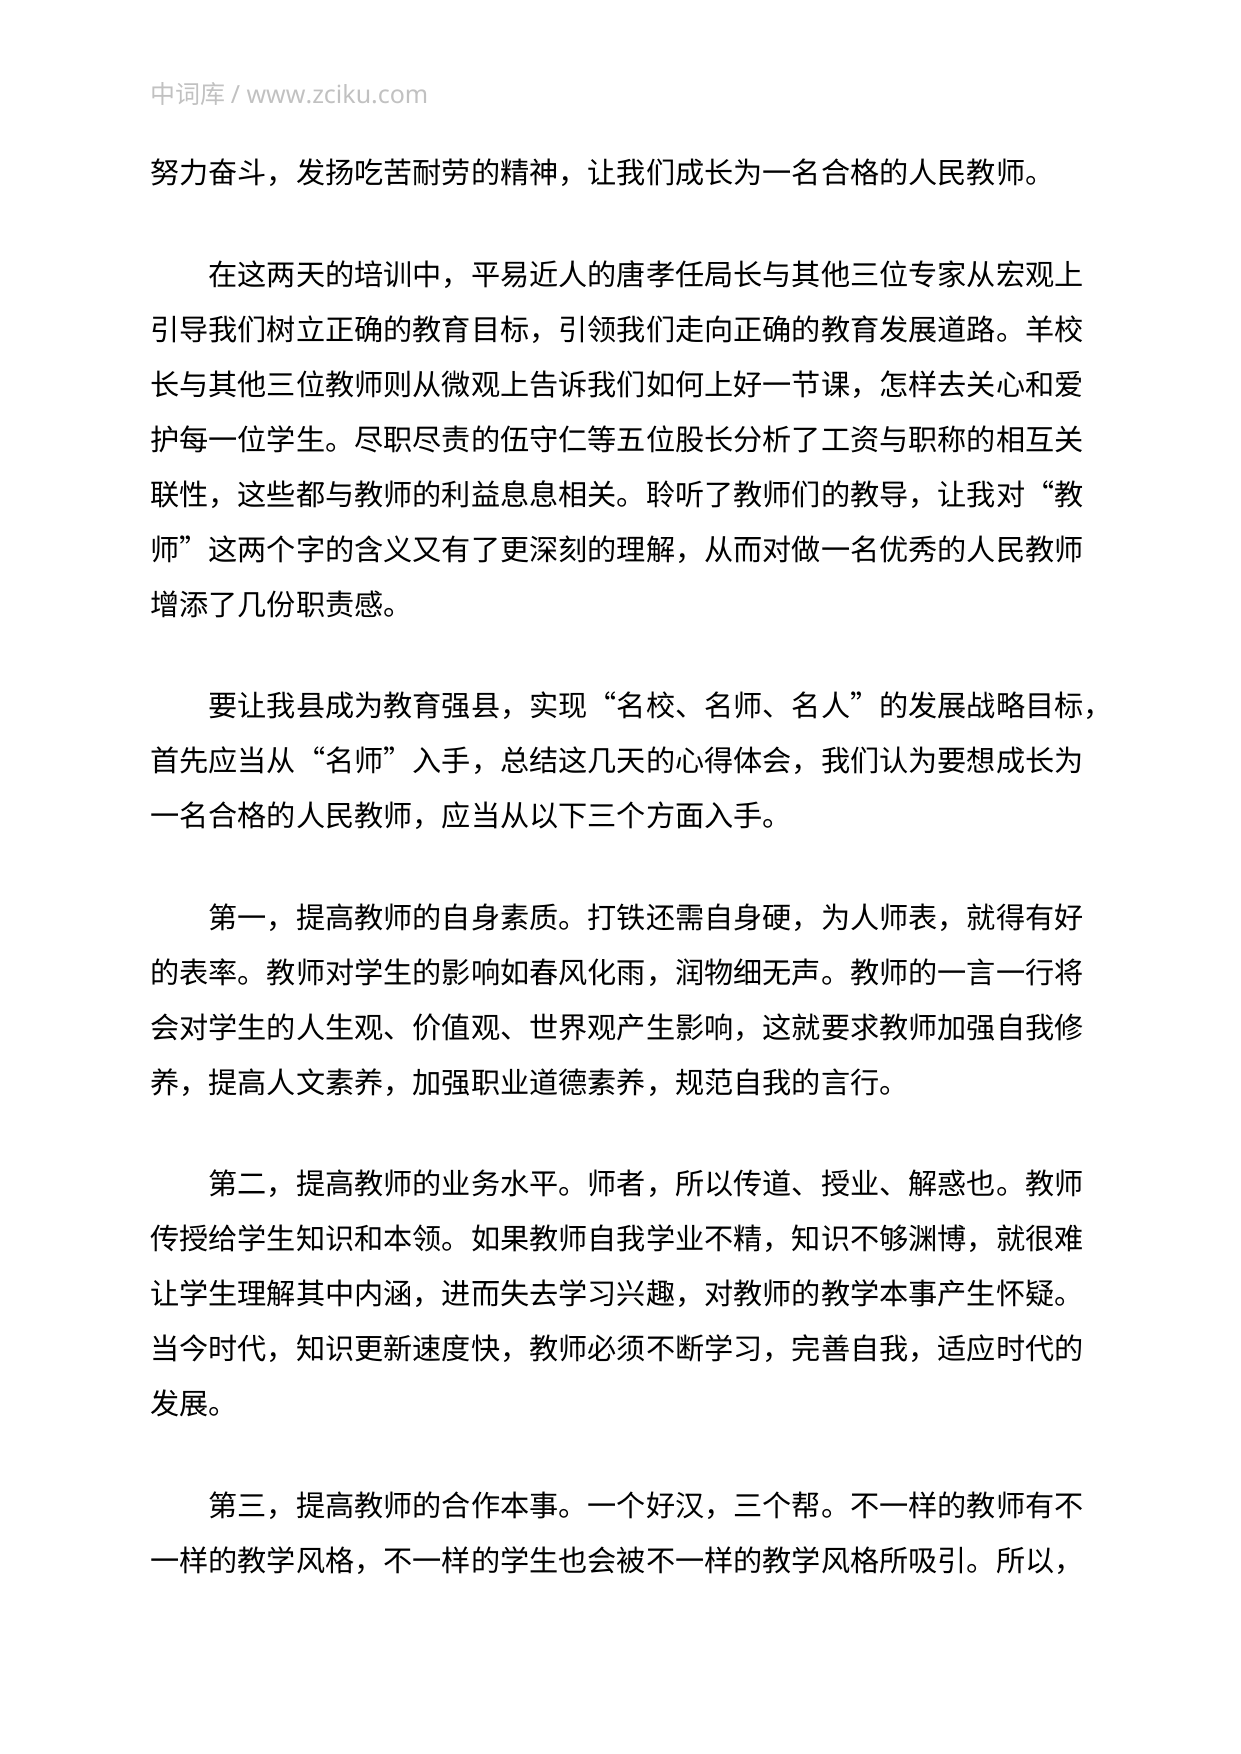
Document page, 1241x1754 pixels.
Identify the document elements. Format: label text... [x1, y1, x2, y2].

text 第一，提高教师的自身素质。打铁还需自身硬，为人师表，就得有好的表率。教师对学生的影响如春风化雨，润物细无声。教师的一言一行将会对学生的人生观、价值观、世界观产生影响，这就要求教师加强自我修养，提高人文素养，加强职业道德素养，规范自我的言行。 [150, 894, 1090, 1101]
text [150, 1482, 1090, 1579]
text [150, 150, 1090, 192]
text 第二，提高教师的业务水平。师者，所以传道、授业、解惑也。教师传授给学生知识和本领。如果教师自我学业不精，知识不够渊博，就很难让学生理解其中内涵，进而失去学习兴趣，对教师的教学本事产生怀疑。当今时代，知识更新速度快，教师必须不断学习，完善自我，适应时代的发展。 [150, 1161, 1090, 1423]
text 要让我县成为教育强县，实现“名校、名师、名人”的发展战略目标，首先应当从“名师”入手，总结这几天的心得体会，我们认为要想成长为一名合格的人民教师，应当从以下三个方面入手。 [150, 683, 1090, 835]
text 在这两天的培训中，平易近人的唐孝任局长与其他三位专家从宏观上引导我们树立正确的教育目标，引领我们走向正确的教育发展道路。羊校长与其他三位教师则从微观上告诉我们如何上好一节课，怎样去关心和爱护每一位学生。尽职尽责的伍守仁等五位股长分析了工资与职称的相互关联性，这些都与教师的利益息息相关。聆听了教师们的教导，让我对“教师”这两个字的含义又有了更深刻的理解，从而对做一名优秀的人民教师增添了几份职责感。 [150, 252, 1090, 623]
